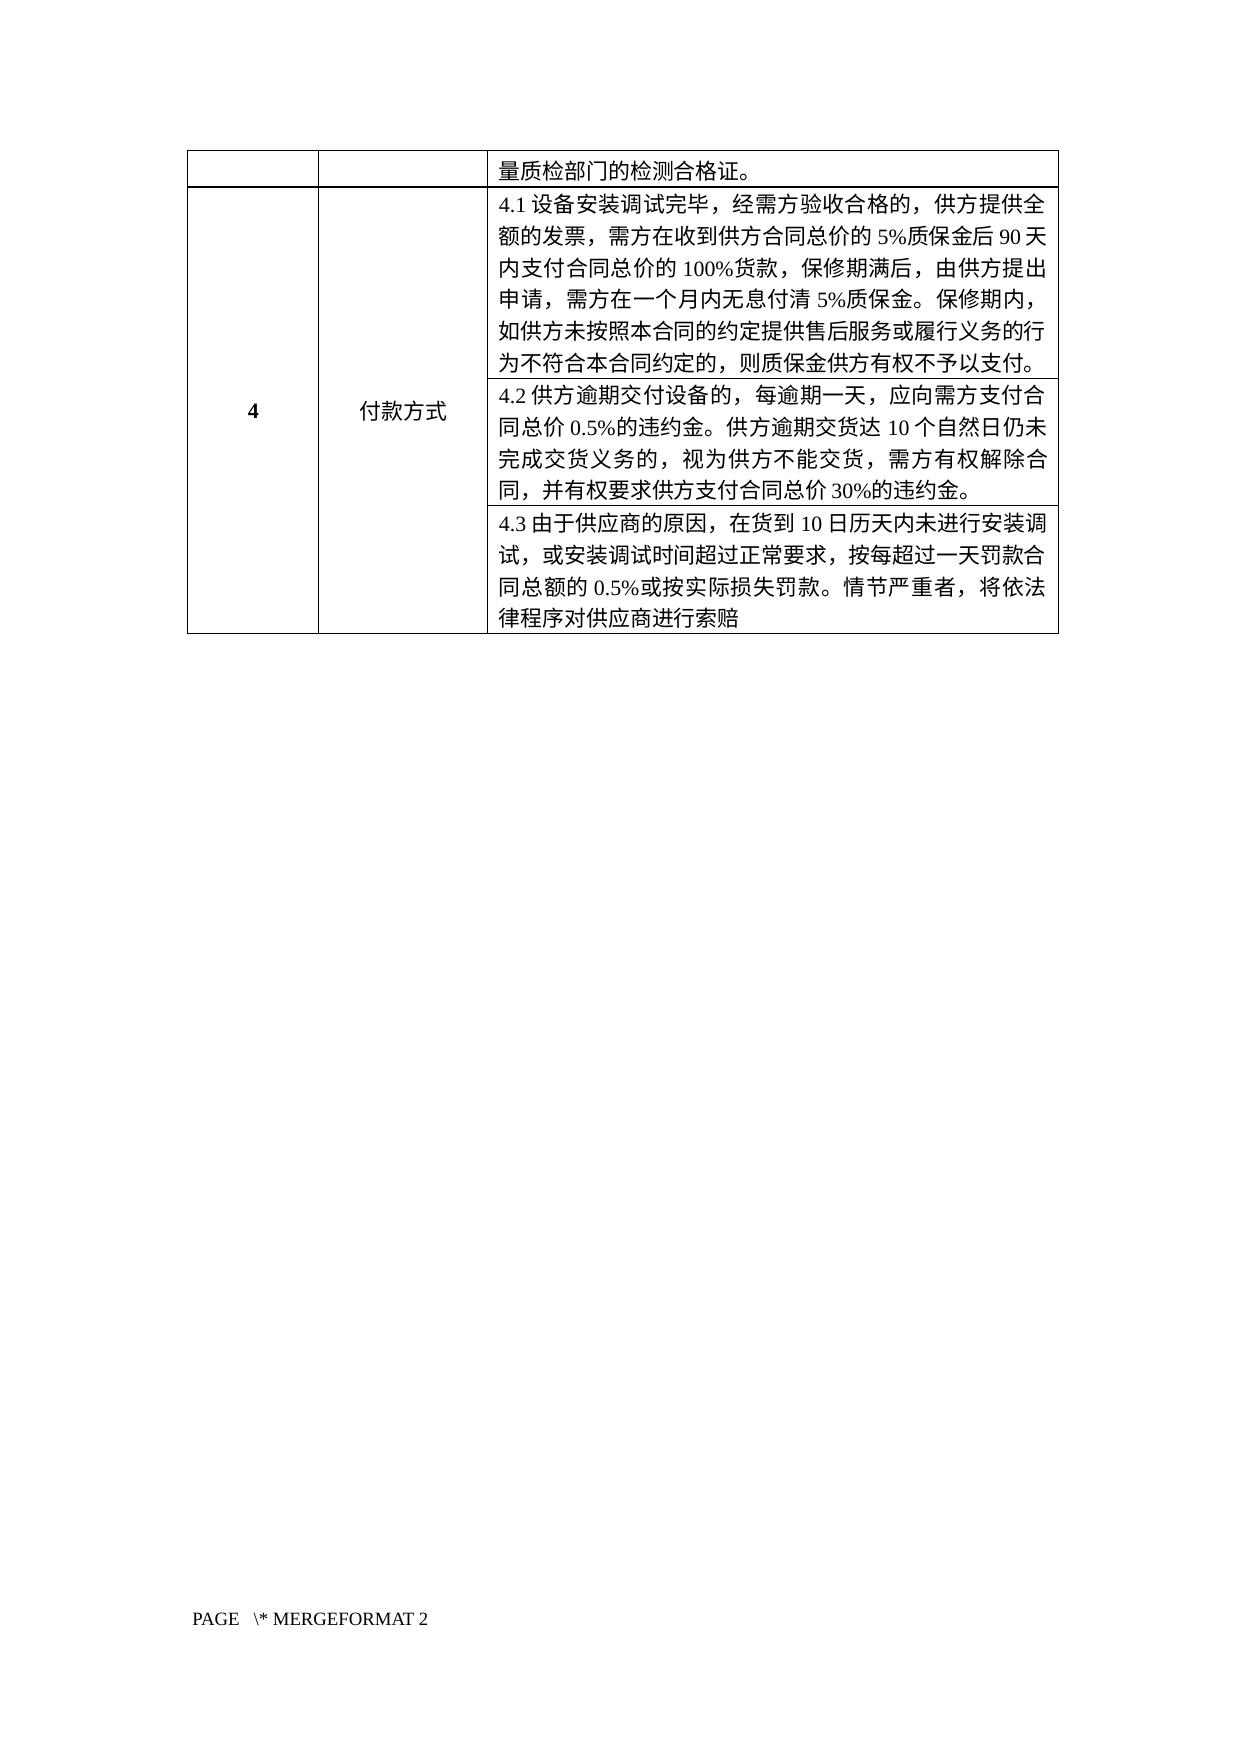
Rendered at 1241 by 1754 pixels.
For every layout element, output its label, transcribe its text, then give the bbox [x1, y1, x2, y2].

table_cell 4.2供方逾期交付设备的，每逾期一天，应向需方支付合同总价0.5%的违约金。供方逾期交货达10个自然日仍未完成交货义务的，视为供方不能交货，需方有权解除合同，并有权要求供方支付合同总价30%的违约金。 [488, 379, 1058, 505]
table_cell 4.3由于供应商的原因，在货到10日历天内未进行安装调试，或安装调试时间超过正常要求，按每超过一天罚款合同总额的0.5%或按实际损失罚款。情节严重者，将依法律程序对供应商进行索赔 [488, 506, 1058, 633]
table_cell 4 [188, 188, 318, 633]
table_cell 4.1设备安装调试完毕，经需方验收合格的，供方提供全额的发票，需方在收到供方合同总价的5%质保金后90天内支付合同总价的100%货款，保修期满后，由供方提出申请，需方在一个月内无息付清5%质保金。保修期内，如供方未按照本合同的约定提供售后服务或履行义务的行为不符合本合同约定的，则质保金供方有权不予以支付。 [488, 188, 1058, 377]
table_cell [488, 151, 1058, 186]
table_cell 付款方式 [319, 188, 487, 633]
